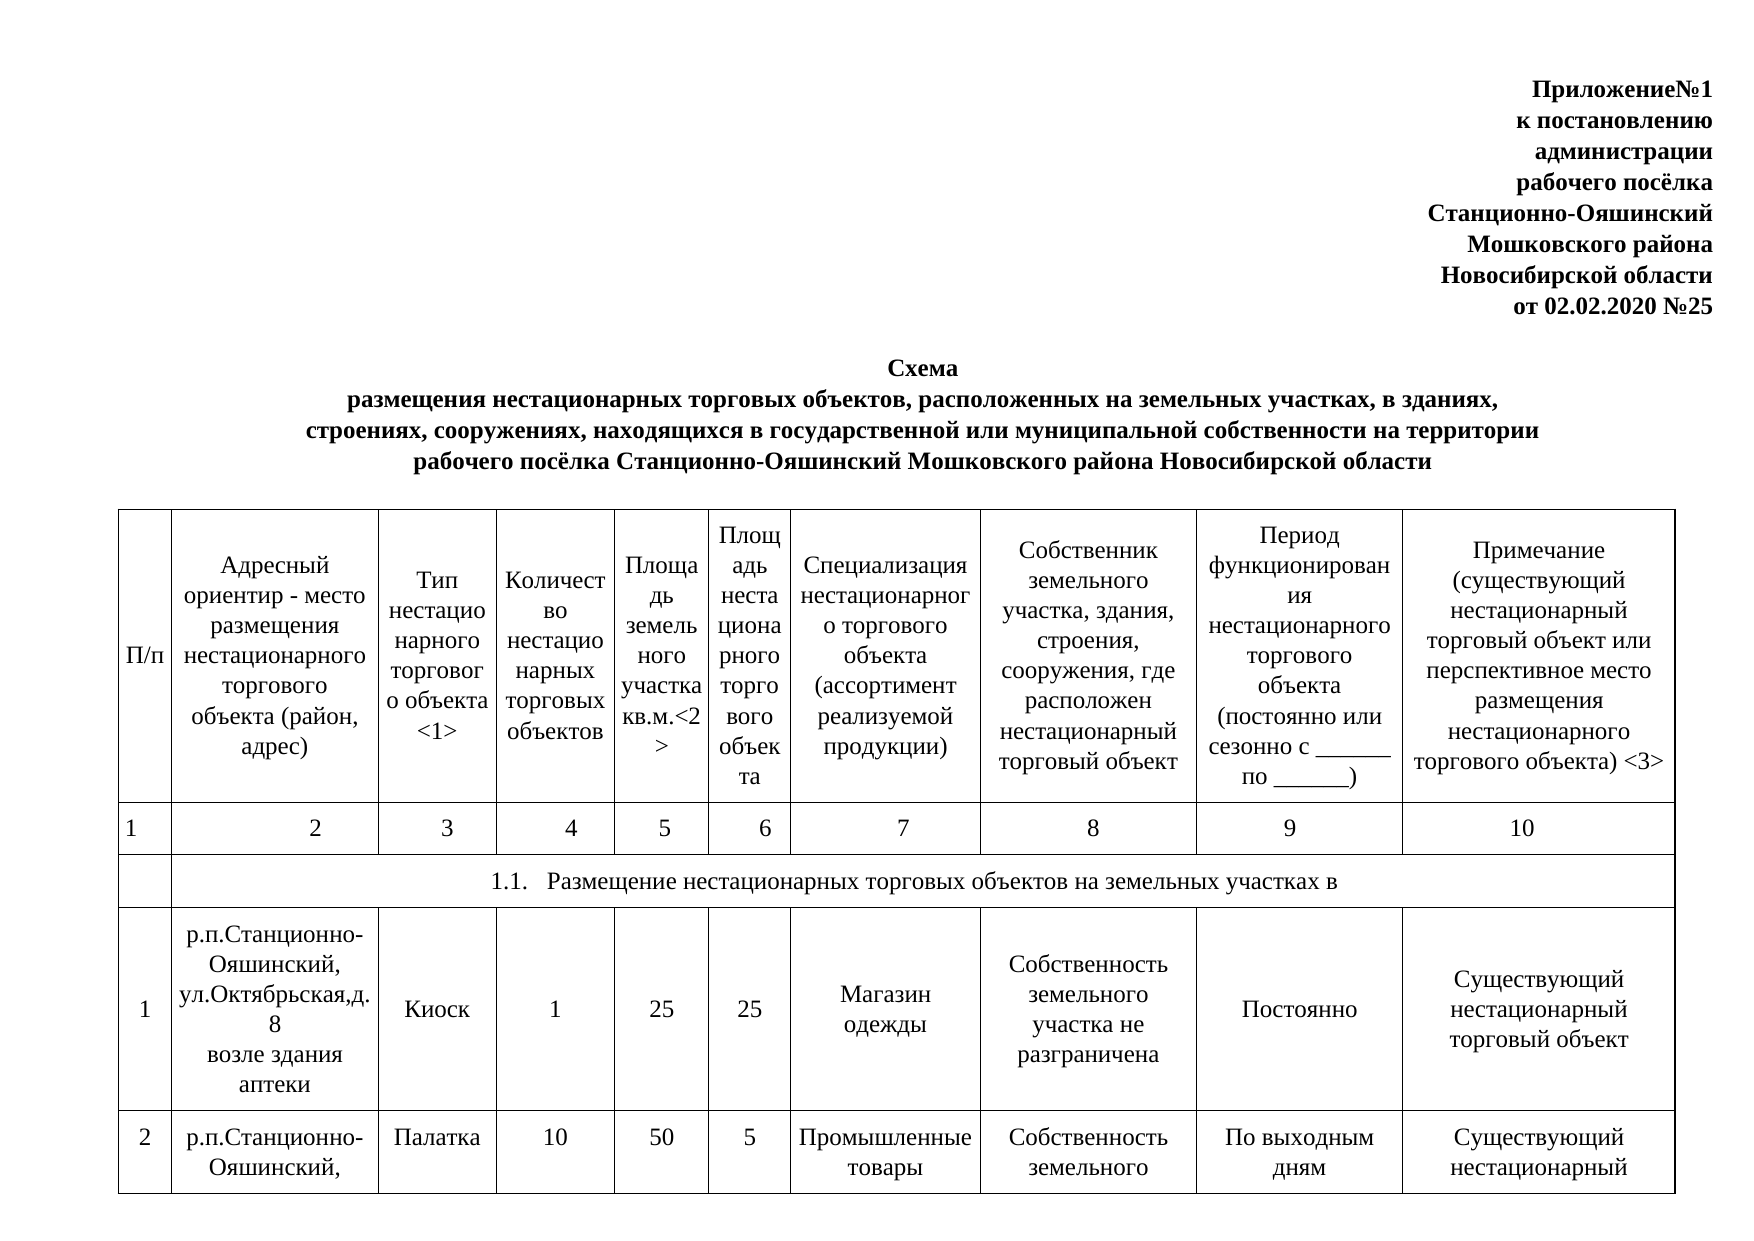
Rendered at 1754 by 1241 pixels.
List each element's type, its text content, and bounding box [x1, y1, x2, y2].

text Новосибирской области [561, 260, 1713, 289]
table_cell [172, 1111, 378, 1192]
table_header П/п [119, 510, 171, 802]
text размещения нестационарных торговых объектов, расположенных на земельных участках, в зданиях, [118, 384, 1713, 413]
table_cell 1 [497, 908, 614, 1110]
text Приложение№1 [561, 74, 1713, 103]
table_header Площадь нестационарного торгового объекта [709, 510, 790, 802]
table_cell 10 [1403, 803, 1674, 854]
table_cell 8 [981, 803, 1196, 854]
text Схема [118, 353, 1713, 382]
table_header Период функционирования нестационарного торгового объекта (постоянно или сезонно с ______ по ______) [1197, 510, 1402, 802]
table_cell Палатка [379, 1111, 496, 1192]
table_cell 50 [615, 1111, 708, 1192]
table_header Тип нестационарного торгового объекта <1> [379, 510, 496, 802]
table_cell 25 [709, 908, 790, 1110]
table_cell 2 [119, 1111, 171, 1192]
table_cell 4 [497, 803, 614, 854]
text рабочего посёлка [561, 167, 1713, 196]
table_cell 1 [119, 803, 171, 854]
table_cell Собственность земельного участка не разграничена [981, 908, 1196, 1110]
text Мошковского района [561, 229, 1713, 258]
table_cell 3 [379, 803, 496, 854]
text администрации [561, 136, 1713, 165]
table_cell [119, 855, 171, 907]
table_cell 2 [172, 803, 378, 854]
table_cell 10 [497, 1111, 614, 1192]
table_cell Киоск [379, 908, 496, 1110]
table_header Площадь земельного участка кв.м.<2> [615, 510, 708, 802]
table_header Примечание (существующий нестационарный торговый объект или перспективное место размещения нестационарного торгового объекта) <3> [1403, 510, 1674, 802]
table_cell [981, 1111, 1196, 1192]
table_cell р.п.Станционно-Ояшинский, ул.Октябрьская,д.8 возле здания аптеки [172, 908, 378, 1110]
table_header Собственник земельного участка, здания, строения, сооружения, где расположен нестационарный торговый объект [981, 510, 1196, 802]
table_cell 25 [615, 908, 708, 1110]
table_cell Существующий нестационарный торговый объект [1403, 908, 1674, 1110]
table_cell Промышленные товары [791, 1111, 980, 1192]
table_cell 5 [709, 1111, 790, 1192]
table_cell 5 [615, 803, 708, 854]
table_cell Магазин одежды [791, 908, 980, 1110]
table_cell 9 [1197, 803, 1402, 854]
table_cell 1 [119, 908, 171, 1110]
text к постановлению [561, 105, 1713, 134]
text рабочего посёлка Станционно-Ояшинский Мошковского района Новосибирской области [118, 446, 1713, 475]
table_header Количество нестационарных торговых объектов [497, 510, 614, 802]
table_header Специализация нестационарного торгового объекта (ассортимент реализуемой продукции) [791, 510, 980, 802]
table_cell По выходным дням [1197, 1111, 1402, 1192]
table_cell Постоянно [1197, 908, 1402, 1110]
table_cell Размещение нестационарных торговых объектов на земельных участках в [172, 855, 1674, 907]
table_header Адресный ориентир - место размещения нестационарного торгового объекта (район, адрес) [172, 510, 378, 802]
text строениях, сооружениях, находящихся в государственной или муниципальной собственности на территории [118, 415, 1713, 444]
table_cell 7 [791, 803, 980, 854]
table_cell 6 [709, 803, 790, 854]
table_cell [1403, 1111, 1674, 1192]
text Станционно-Ояшинский [561, 198, 1713, 227]
text от 02.02.2020 №25 [561, 291, 1713, 320]
